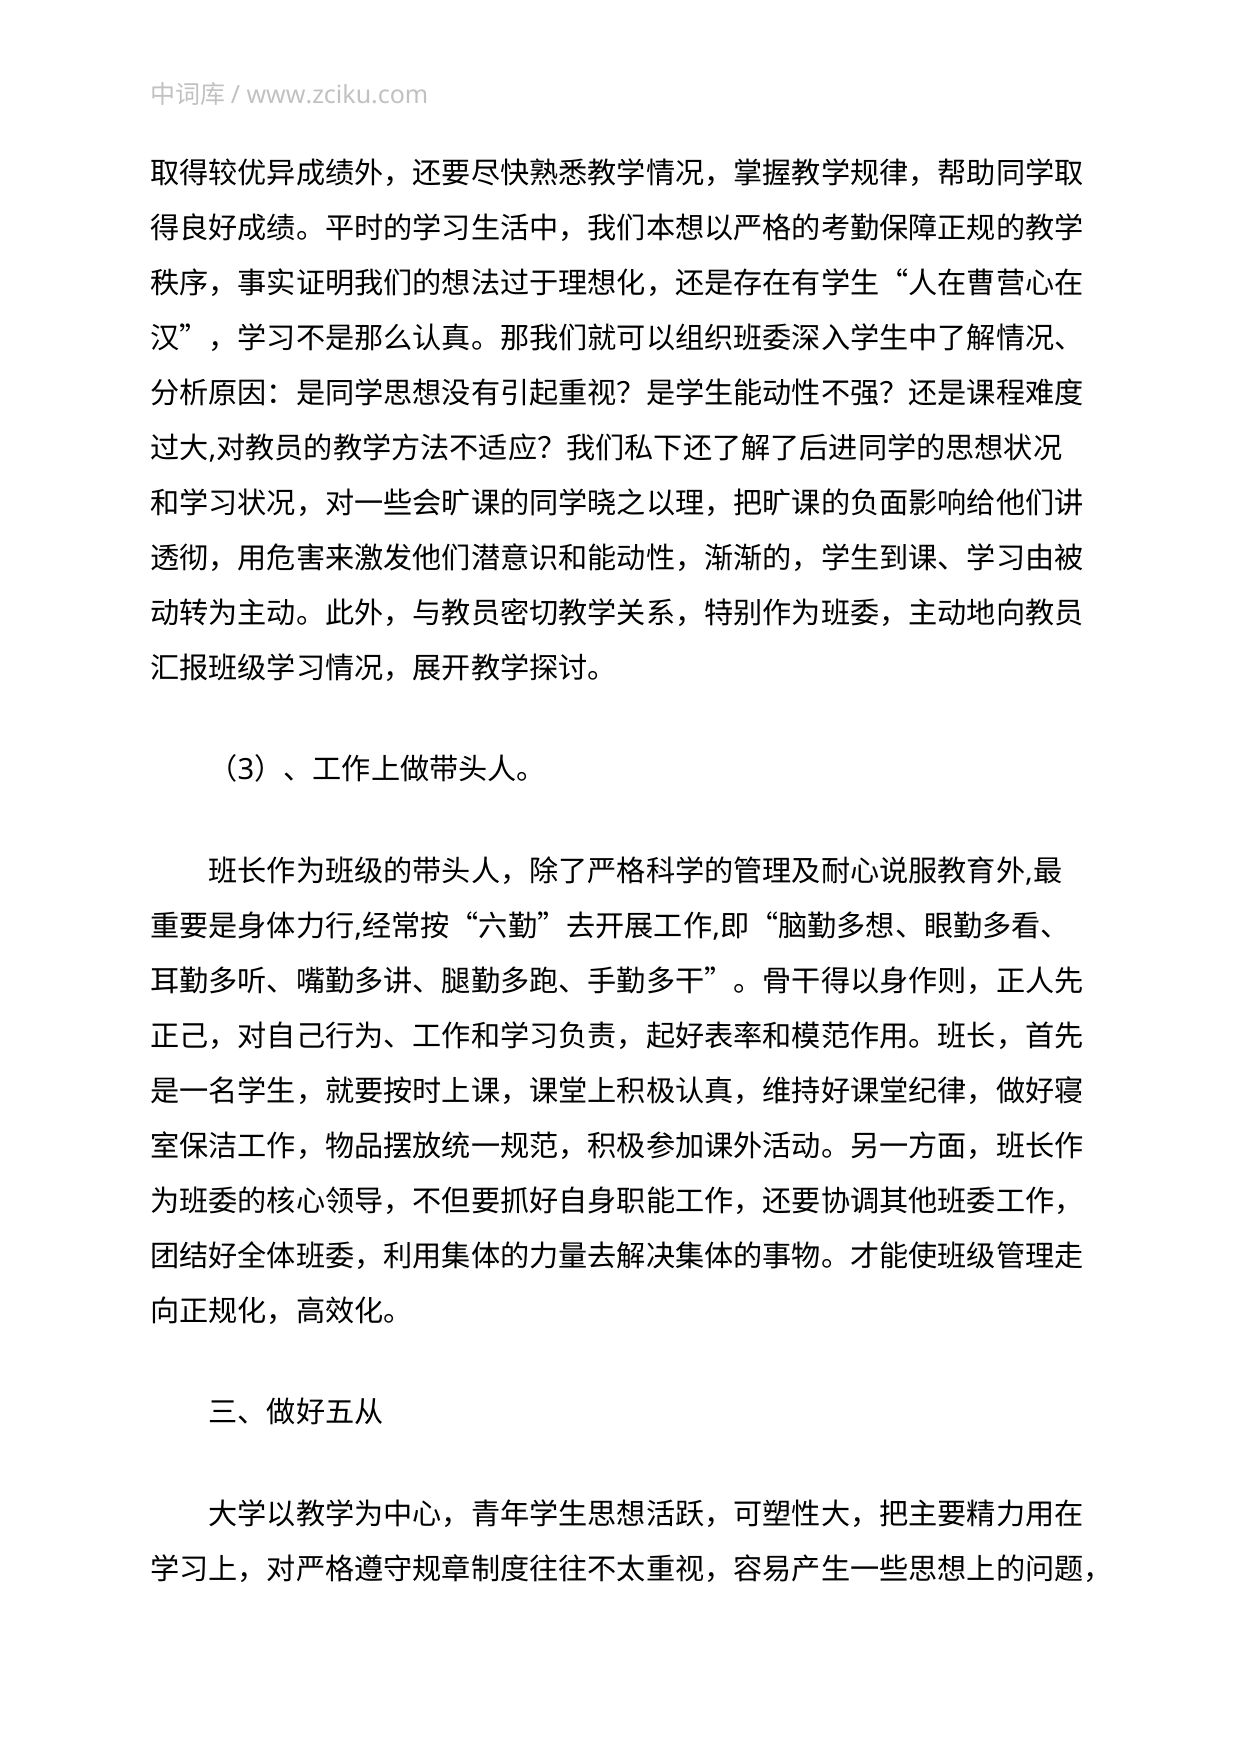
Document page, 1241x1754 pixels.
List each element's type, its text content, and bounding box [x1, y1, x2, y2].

text 三、做好五从 [150, 1389, 1090, 1431]
text 班长作为班级的带头人，除了严格科学的管理及耐心说服教育外,最重要是身体力行,经常按“六勤”去开展工作,即“脑勤多想、眼勤多看、耳勤多听、嘴勤多讲、腿勤多跑、手勤多干”。骨干得以身作则，正人先正己，对自己行为、工作和学习负责，起好表率和模范作用。班长，首先是一名学生，就要按时上课，课堂上积极认真，维持好课堂纪律，做好寝室保洁工作，物品摆放统一规范，积极参加课外活动。另一方面，班长作为班委的核心领导，不但要抓好自身职能工作，还要协调其他班委工作，团结好全体班委，利用集体的力量去解决集体的事物。才能使班级管理走向正规化，高效化。 [150, 848, 1090, 1329]
text （3）、工作上做带头人。 [150, 746, 1090, 788]
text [150, 150, 1090, 686]
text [150, 1491, 1090, 1588]
